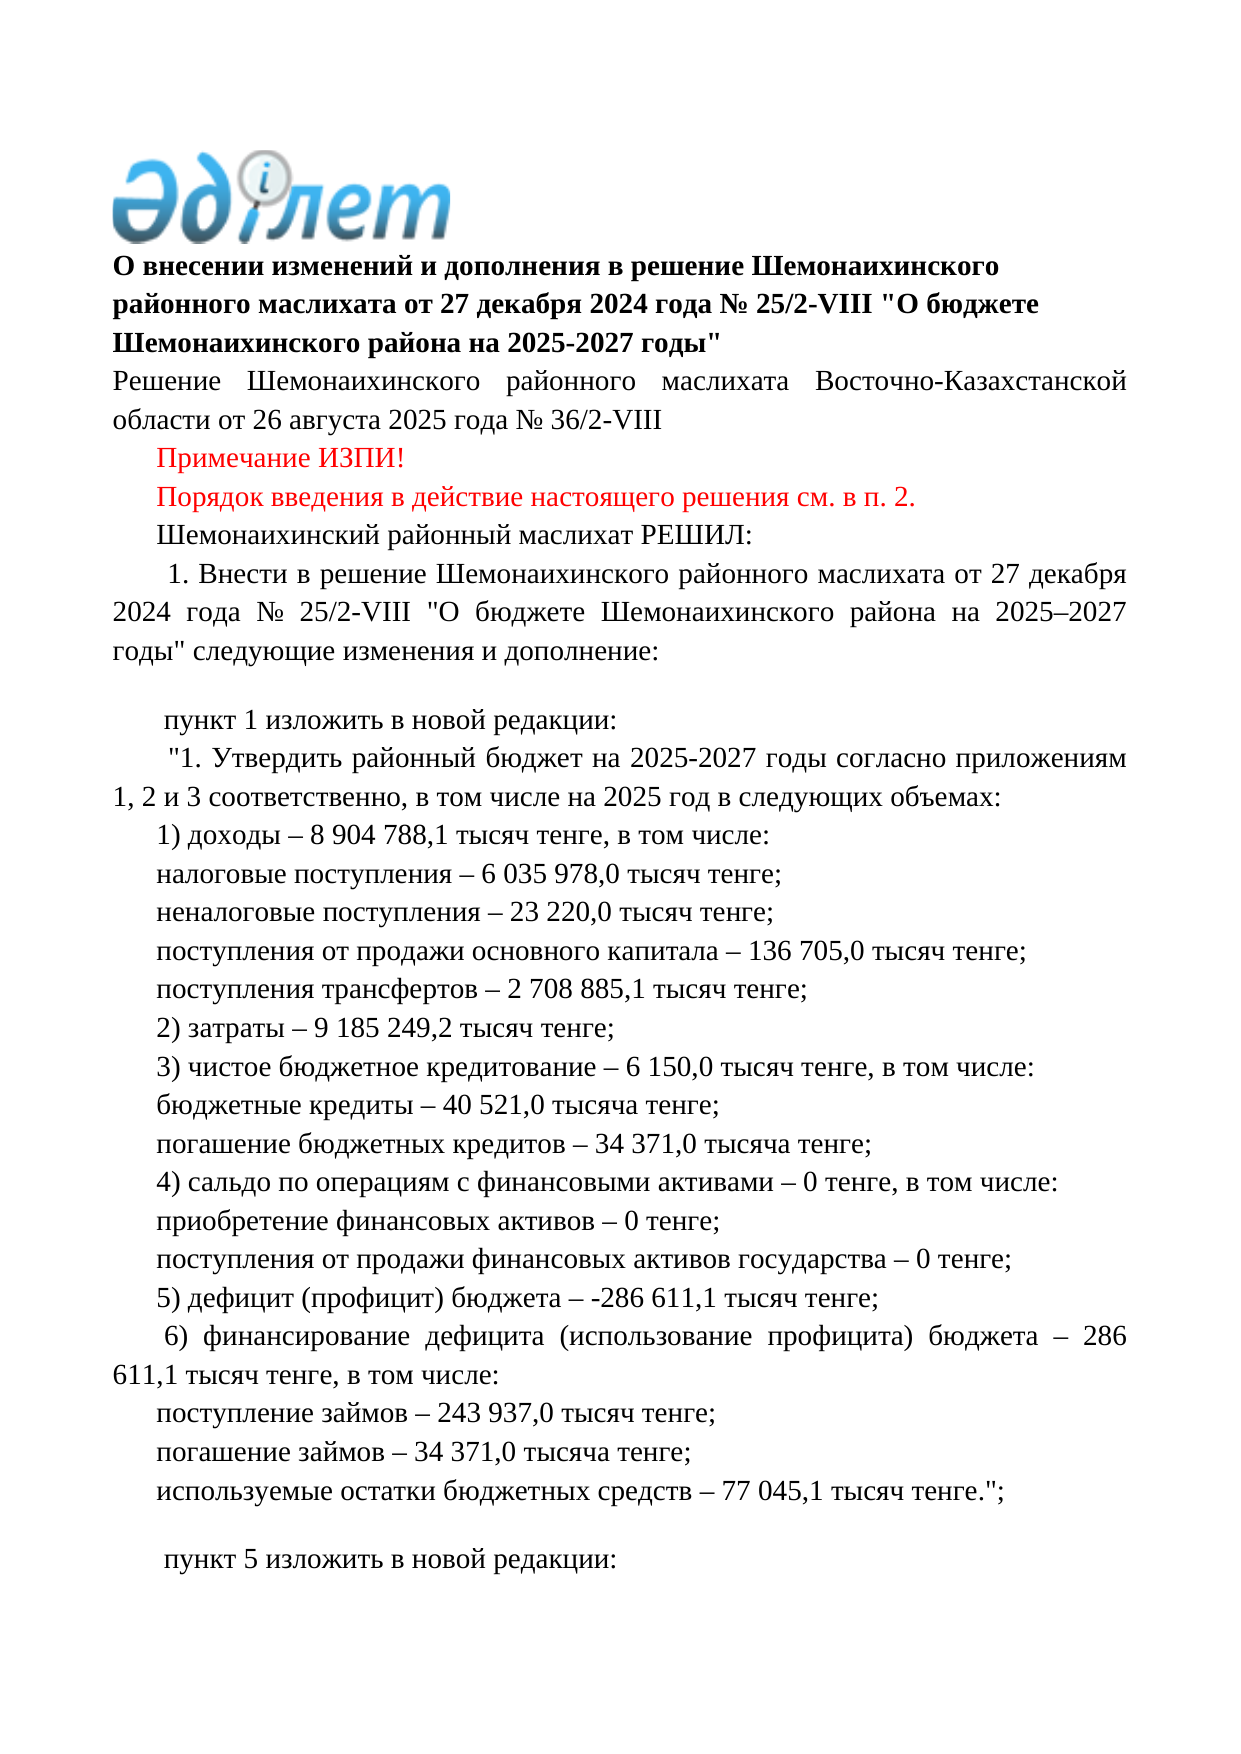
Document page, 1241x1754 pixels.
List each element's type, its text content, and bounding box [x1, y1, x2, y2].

text 4) сальдо по операциям с финансовыми активами – 0 тенге, в том числе: [112, 1164, 1128, 1198]
text Решение Шемонаихинского районного маслихата Восточно-Казахстанской области от 26 августа 2025 года № 36/2-VIII [112, 363, 1128, 435]
text О внесении изменений и дополнения в решение Шемонаихинского районного маслихата от 27 декабря 2024 года № 25/2-VIII "О бюджете Шемонаихинского района на 2025-2027 годы" [112, 248, 1128, 358]
text 3) чистое бюджетное кредитование – 6 150,0 тысяч тенге, в том числе: [112, 1049, 1128, 1082]
text налоговые поступления – 6 035 978,0 тысяч тенге; [112, 856, 1128, 889]
text 1. Внести в решение Шемонаихинского районного маслихата от 27 декабря 2024 года № 25/2-VIII "О бюджете Шемонаихинского района на 2025–2027 годы" следующие изменения и дополнение: [112, 556, 1128, 667]
text 5) дефицит (профицит) бюджета – -286 611,1 тысяч тенге; [112, 1280, 1128, 1313]
text поступление займов – 243 937,0 тысяч тенге; [112, 1396, 1128, 1429]
text пункт 5 изложить в новой редакции: [112, 1541, 1128, 1575]
text Шемонаихинский районный маслихат РЕШИЛ: [112, 517, 1128, 551]
text Примечание ИЗПИ! [112, 440, 1128, 474]
text пункт 1 изложить в новой редакции: [112, 702, 1128, 735]
picture [112, 150, 451, 244]
text 1) доходы – 8 904 788,1 тысяч тенге, в том числе: [112, 817, 1128, 851]
text бюджетные кредиты – 40 521,0 тысяча тенге; [112, 1087, 1128, 1121]
text погашение займов – 34 371,0 тысяча тенге; [112, 1434, 1128, 1468]
text "1. Утвердить районный бюджет на 2025-2027 годы согласно приложениям 1, 2 и 3 соответственно, в том числе на 2025 год в следующих объемах: [112, 740, 1128, 812]
text поступления от продажи основного капитала – 136 705,0 тысяч тенге; [112, 933, 1128, 967]
text Порядок введения в действие настоящего решения см. в п. 2. [112, 479, 1128, 512]
text 6) финансирование дефицита (использование профицита) бюджета – 286 611,1 тысяч тенге, в том числе: [112, 1318, 1128, 1391]
text поступления от продажи финансовых активов государства – 0 тенге; [112, 1241, 1128, 1275]
text используемые остатки бюджетных средств – 77 045,1 тысяч тенге."; [112, 1473, 1128, 1506]
text поступления трансфертов – 2 708 885,1 тысяч тенге; [112, 972, 1128, 1005]
text неналоговые поступления – 23 220,0 тысяч тенге; [112, 894, 1128, 928]
text погашение бюджетных кредитов – 34 371,0 тысяча тенге; [112, 1126, 1128, 1159]
text 2) затраты – 9 185 249,2 тысяч тенге; [112, 1010, 1128, 1044]
text приобретение финансовых активов – 0 тенге; [112, 1203, 1128, 1236]
